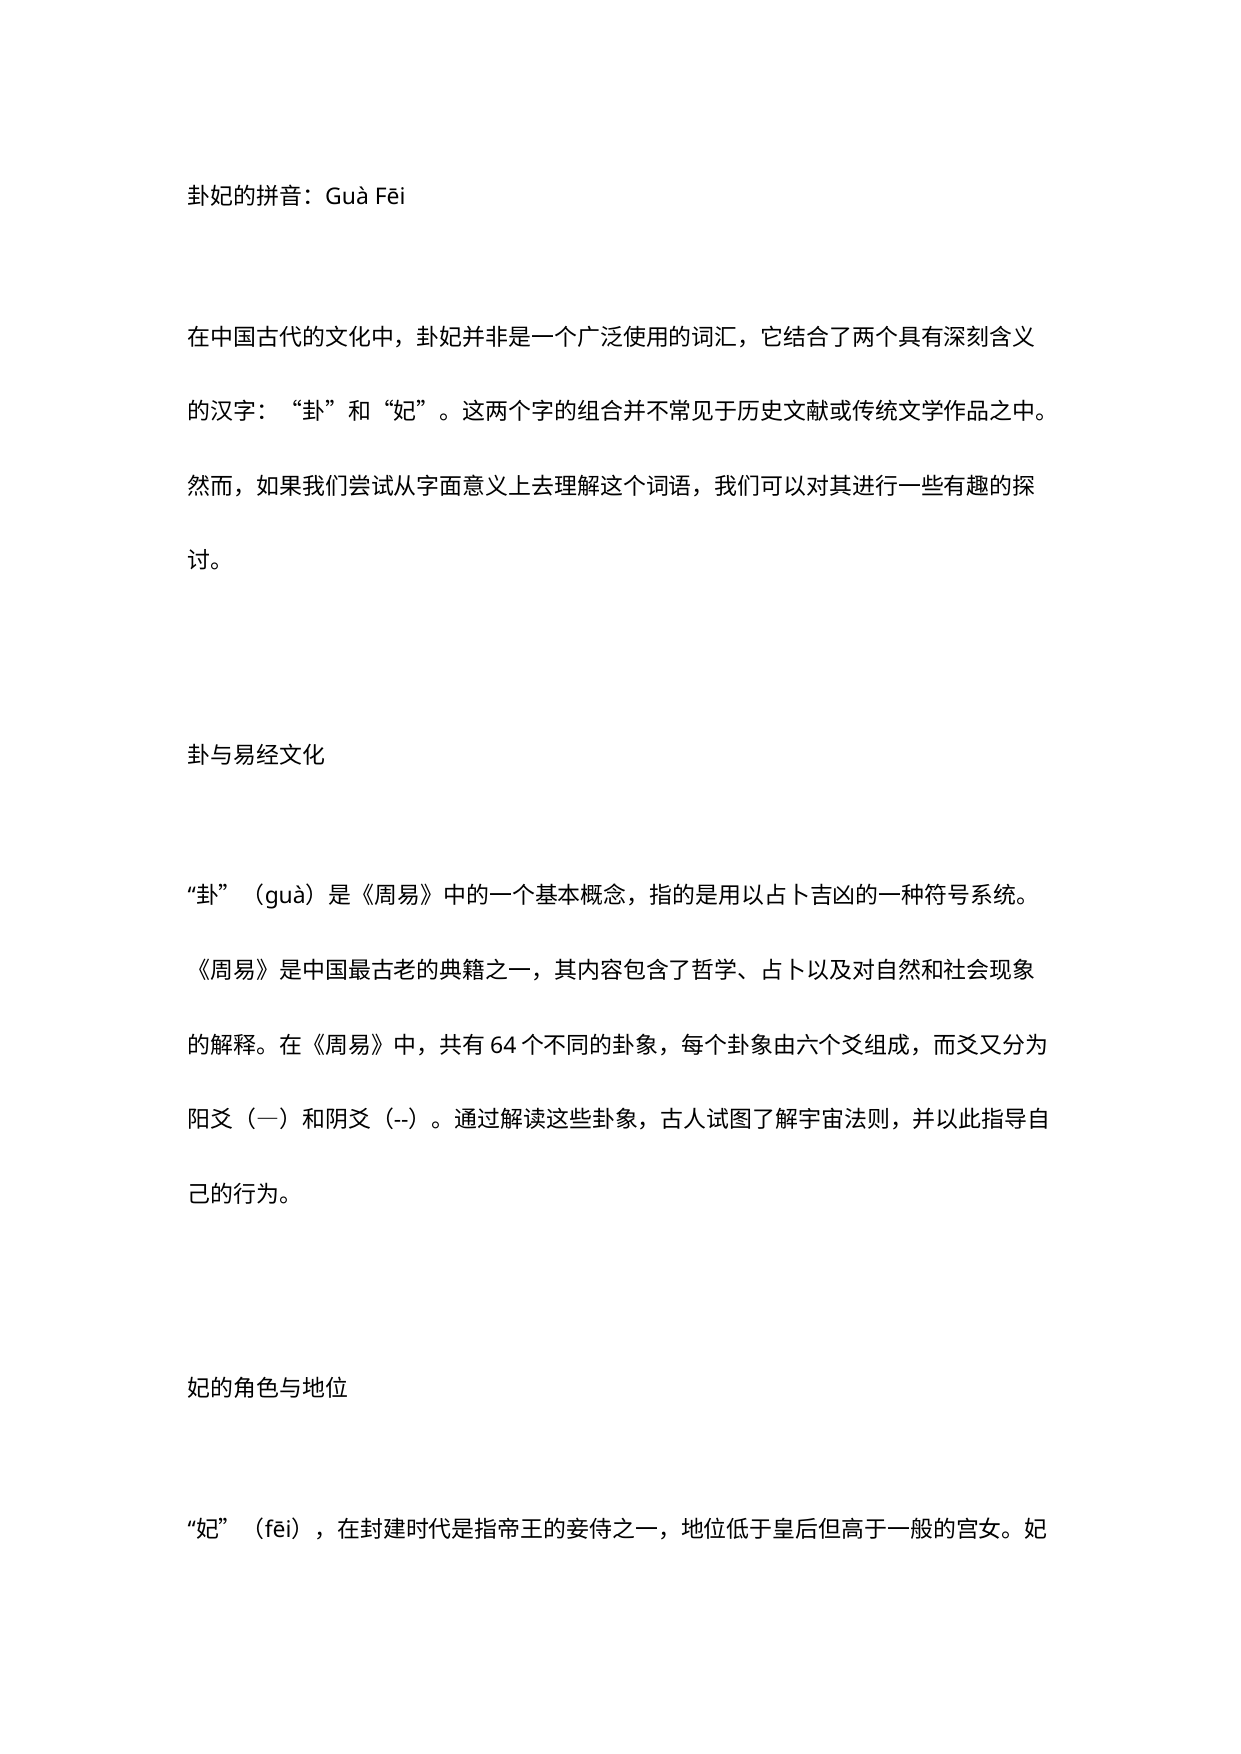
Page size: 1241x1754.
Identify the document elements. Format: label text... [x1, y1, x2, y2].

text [187, 1495, 1053, 1560]
text 卦妃的拼音：Guà Fēi [187, 162, 1053, 227]
text 卦与易经文化 [187, 721, 1053, 786]
text 妃的角色与地位 [187, 1354, 1053, 1419]
text 在中国古代的文化中，卦妃并非是一个广泛使用的词汇，它结合了两个具有深刻含义的汉字：“卦”和“妃”。这两个字的组合并不常见于历史文献或传统文学作品之中。然而，如果我们尝试从字面意义上去理解这个词语，我们可以对其进行一些有趣的探讨。 [187, 302, 1053, 592]
text “卦”（guà）是《周易》中的一个基本概念，指的是用以占卜吉凶的一种符号系统。《周易》是中国最古老的典籍之一，其内容包含了哲学、占卜以及对自然和社会现象的解释。在《周易》中，共有64个不同的卦象，每个卦象由六个爻组成，而爻又分为阳爻（—）和阴爻（--）。通过解读这些卦象，古人试图了解宇宙法则，并以此指导自己的行为。 [187, 861, 1053, 1225]
